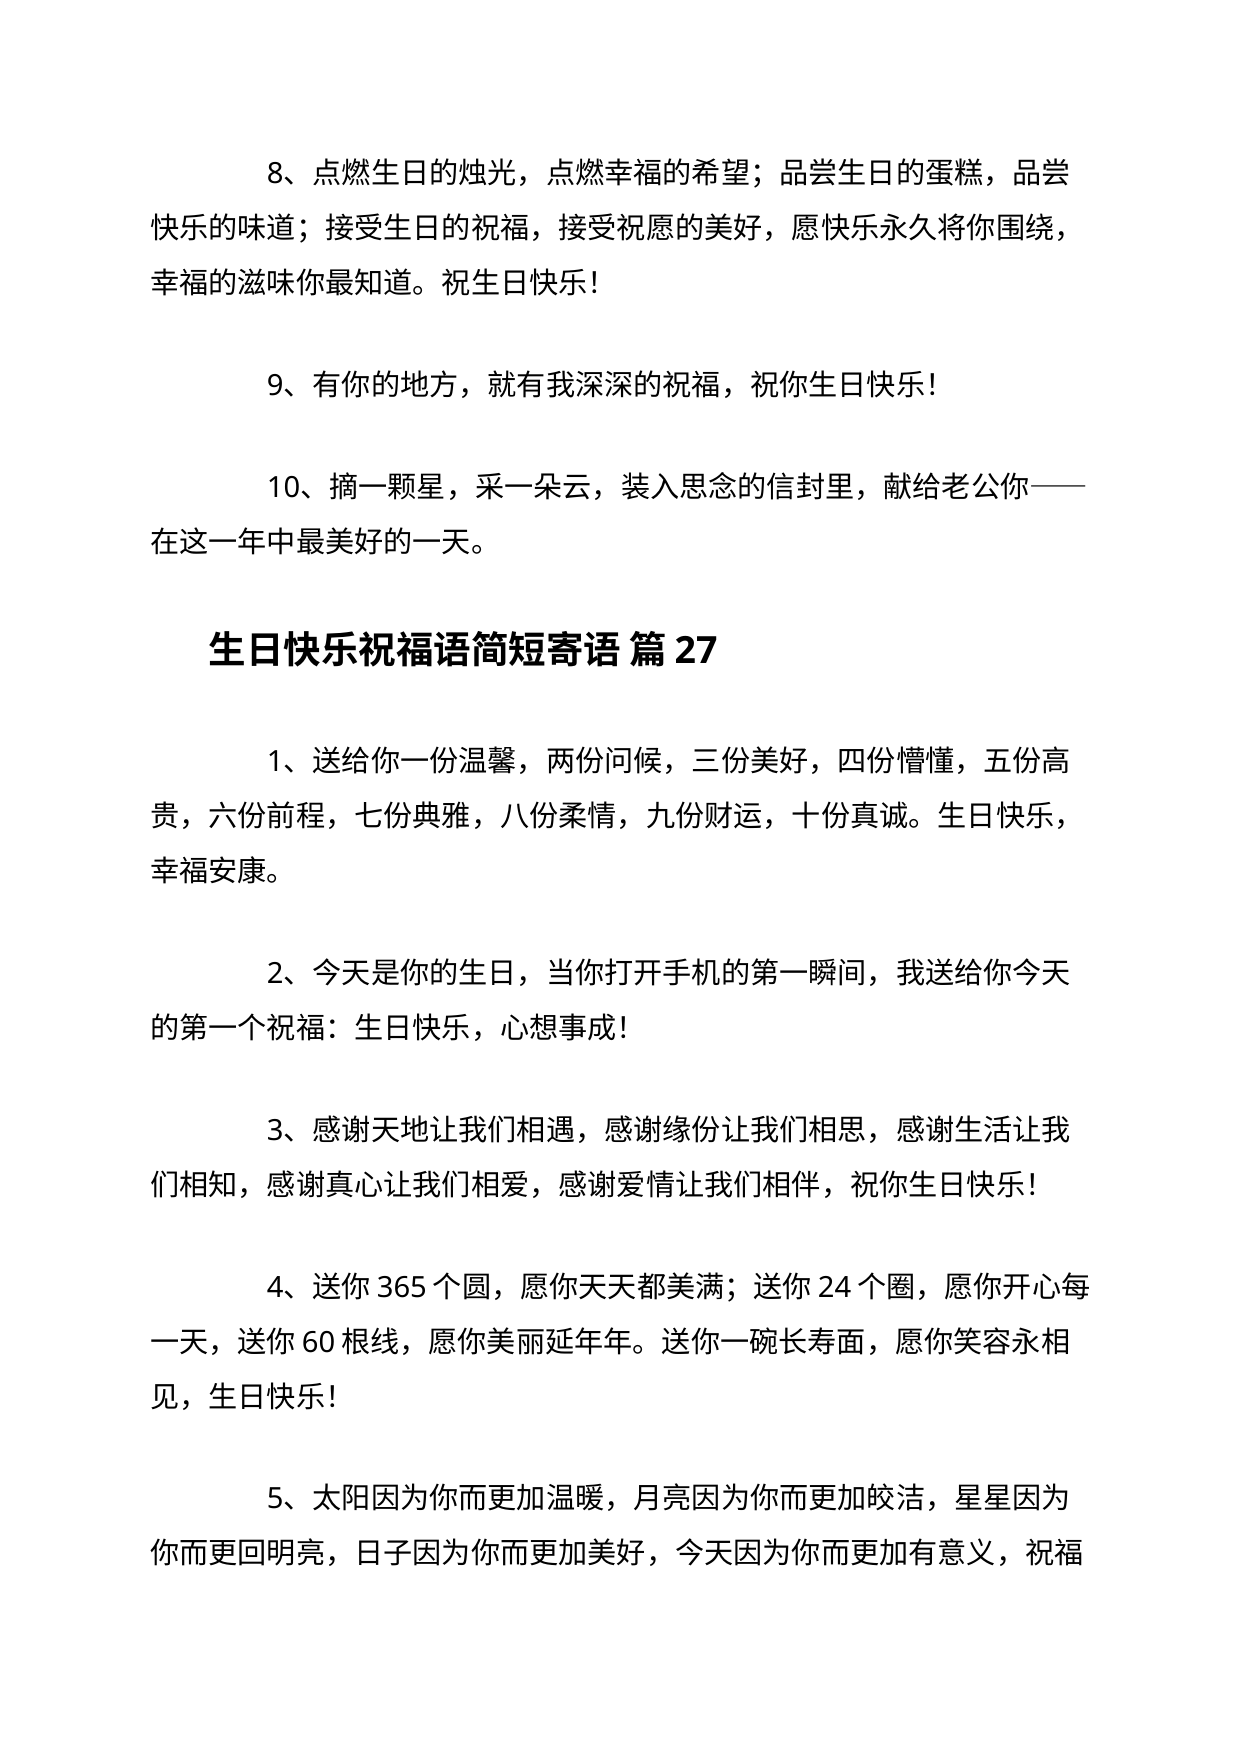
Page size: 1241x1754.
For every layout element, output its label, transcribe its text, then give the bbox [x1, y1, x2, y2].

text 4、送你365个圆，愿你天天都美满；送你24个圈，愿你开心每一天，送你60根线，愿你美丽延年年。送你一碗长寿面，愿你笑容永相见，生日快乐！ [150, 1263, 1090, 1416]
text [150, 1475, 1090, 1572]
text 10、摘一颗星，采一朵云，装入思念的信封里，献给老公你——在这一年中最美好的一天。 [150, 464, 1090, 561]
text 9、有你的地方，就有我深深的祝福，祝你生日快乐！ [150, 362, 1090, 404]
text 3、感谢天地让我们相遇，感谢缘份让我们相思，感谢生活让我们相知，感谢真心让我们相爱，感谢爱情让我们相伴，祝你生日快乐！ [150, 1106, 1090, 1204]
text 2、今天是你的生日，当你打开手机的第一瞬间，我送给你今天的第一个祝福：生日快乐，心想事成！ [150, 950, 1090, 1047]
text 8、点燃生日的烛光，点燃幸福的希望；品尝生日的蛋糕，品尝快乐的味道；接受生日的祝福，接受祝愿的美好，愿快乐永久将你围绕，幸福的滋味你最知道。祝生日快乐！ [150, 150, 1090, 302]
text 生日快乐祝福语简短寄语 篇27 [150, 620, 1090, 675]
text 1、送给你一份温馨，两份问候，三份美好，四份懵懂，五份高贵，六份前程，七份典雅，八份柔情，九份财运，十份真诚。生日快乐，幸福安康。 [150, 738, 1090, 890]
